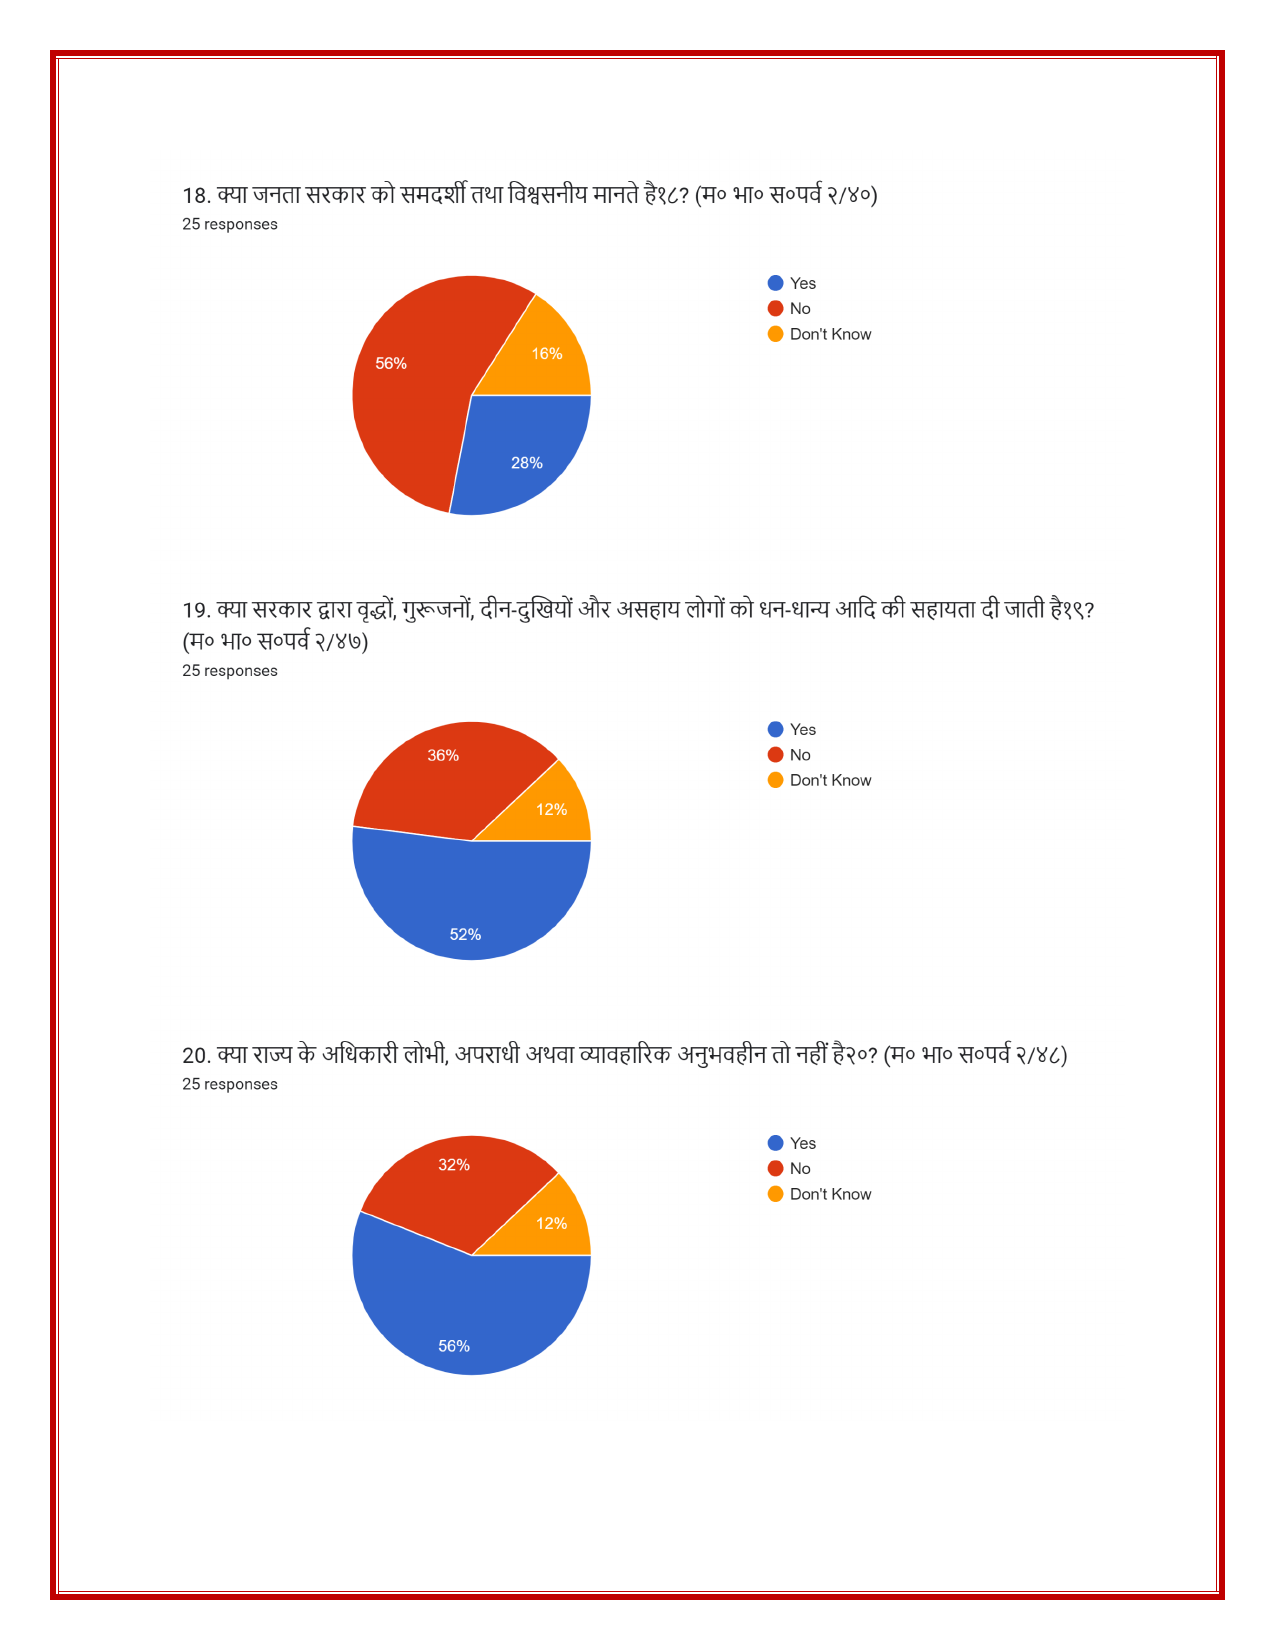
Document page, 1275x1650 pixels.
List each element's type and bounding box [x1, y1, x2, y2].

picture [150, 1009, 1125, 1421]
picture [150, 564, 1125, 1006]
picture [150, 150, 1125, 561]
